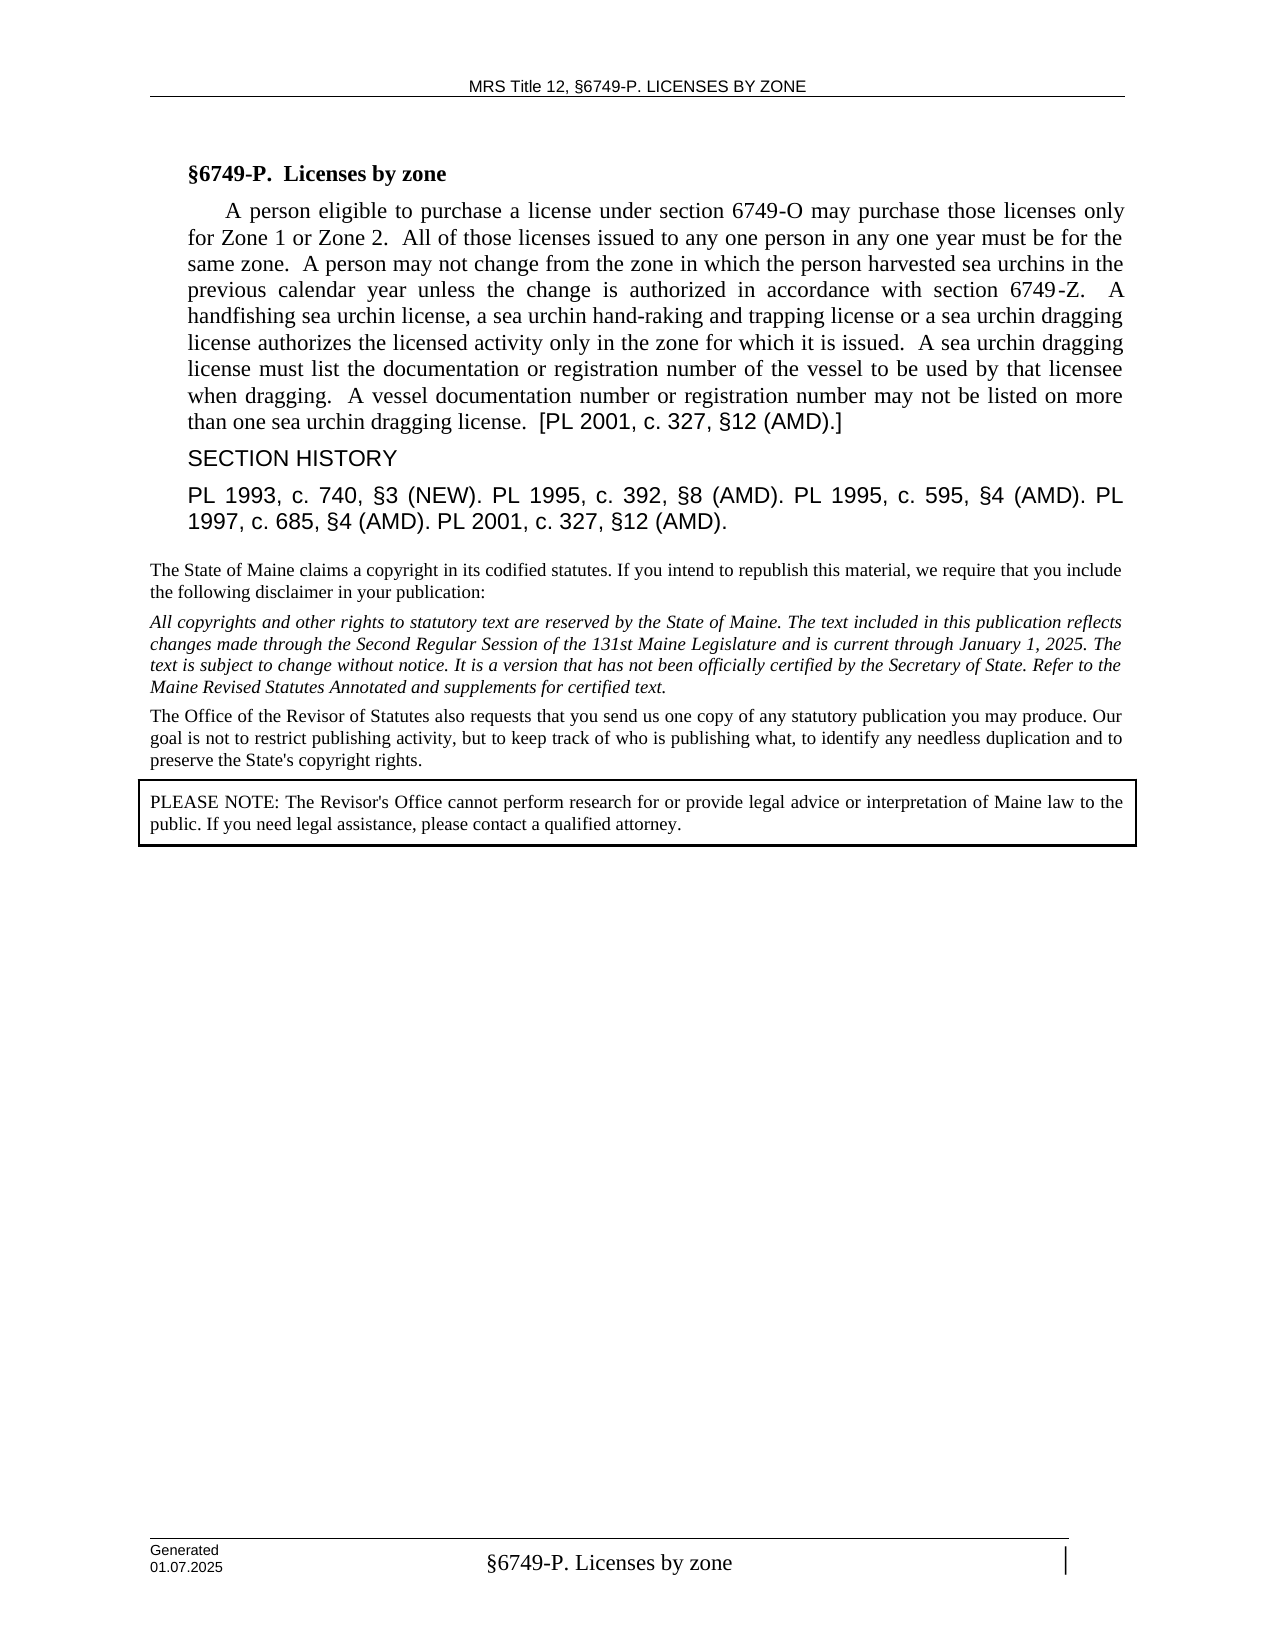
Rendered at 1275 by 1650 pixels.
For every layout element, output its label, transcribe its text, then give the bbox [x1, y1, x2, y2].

text The Office of the Revisor of Statutes also requests that you send us one copy of any statutory publication you may produce. Our goal is not to restrict publishing activity, but to keep track of who is publishing what, to identify any needless duplication and to preserve the State's copyright rights. [150, 705, 1125, 770]
text PLEASE NOTE: The Revisor's Office cannot perform research for or provide legal advice or interpretation of Maine law to the public. If you need legal assistance, please contact a qualified attorney. [140, 781, 1135, 844]
text A person eligible to purchase a license under section 6749‑O may purchase those licenses only for Zone 1 or Zone 2. All of those licenses issued to any one person in any one year must be for the same zone. A person may not change from the zone in which the person harvested sea urchins in the previous calendar year unless the change is authorized in accordance with section 6749‑Z. A handfishing sea urchin license, a sea urchin hand-raking and trapping license or a sea urchin dragging license authorizes the licensed activity only in the zone for which it is issued. A sea urchin dragging license must list the documentation or registration number of the vessel to be used by that licensee when dragging. A vessel documentation number or registration number may not be listed on more than one sea urchin dragging license. [PL 2001, c. 327, §12 (AMD).] [187, 197, 1125, 434]
text All copyrights and other rights to statutory text are reserved by the State of Maine. The text included in this publication reflects changes made through the Second Regular Session of the 131st Maine Legislature and is current through January 1, 2025 . The text is subject to change without notice. It is a version that has not been officially certified by the Secretary of State. Refer to the Maine Revised Statutes Annotated and supplements for certified text. [150, 611, 1125, 697]
text SECTION HISTORY [187, 445, 1125, 471]
text §6749-P. Licenses by zone [187, 160, 1125, 187]
text PL 1993, c. 740, §3 (NEW). PL 1995, c. 392, §8 (AMD). PL 1995, c. 595, §4 (AMD). PL 1997, c. 685, §4 (AMD). PL 2001, c. 327, §12 (AMD). [187, 482, 1125, 534]
text The State of Maine claims a copyright in its codified statutes. If you intend to republish this material, we require that you include the following disclaimer in your publication: [150, 559, 1125, 602]
